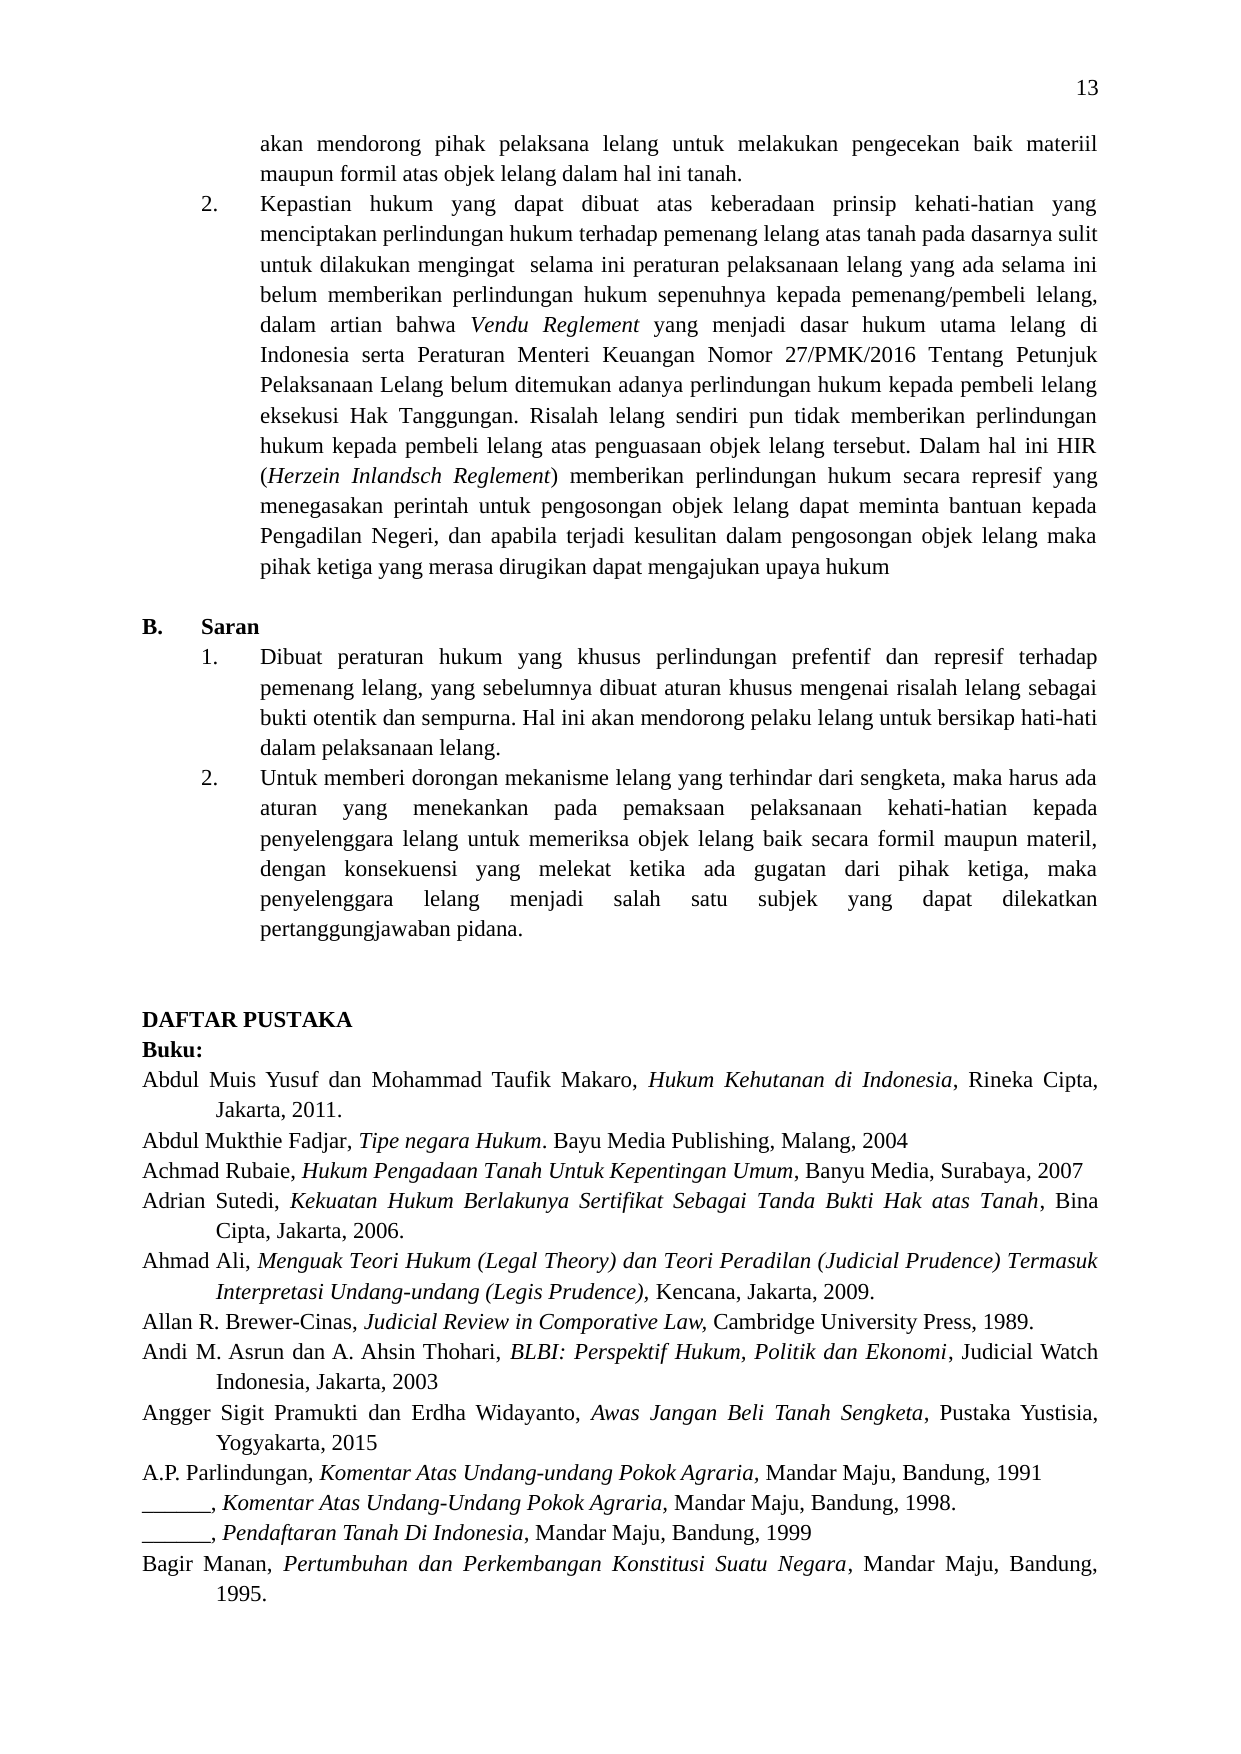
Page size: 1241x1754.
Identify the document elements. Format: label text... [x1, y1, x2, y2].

text Buku: [142, 1036, 1098, 1062]
text ______, Komentar Atas Undang-Undang Pokok Agraria, Mandar Maju, Bandung, 1998. [142, 1489, 1098, 1516]
list Untuk memberi dorongan mekanisme lelang yang terhindar dari sengketa, maka harus ada aturan yang menekankan pada pemaksaan pelaksanaan kehati-hatian kepada penyelenggara lelang untuk memeriksa objek lelang baik secara formil maupun materil, dengan konsekuensi yang melekat ketika ada gugatan dari pihak ketiga, maka penyelenggara lelang menjadi salah satu subjek yang dapat dilekatkan pertanggungjawaban pidana. [201, 764, 1098, 942]
text A.P. Parlindungan, Komentar Atas Undang-undang Pokok Agraria, Mandar Maju, Bandung, 1991 [142, 1459, 1098, 1485]
text Abdul Mukthie Fadjar, Tipe negara Hukum. Bayu Media Publishing, Malang, 2004 [142, 1127, 1098, 1153]
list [201, 130, 1098, 186]
text Andi M. Asrun dan A. Ahsin Thohari, BLBI: Perspektif Hukum, Politik dan Ekonomi, Judicial Watch Indonesia, Jakarta, 2003 [142, 1338, 1098, 1395]
text DAFTAR PUSTAKA [142, 1006, 1098, 1032]
text Achmad Rubaie, Hukum Pengadaan Tanah Untuk Kepentingan Umum, Banyu Media, Surabaya, 2007 [142, 1157, 1098, 1183]
text Allan R. Brewer-Cinas, Judicial Review in Comporative Law, Cambridge University Press, 1989. [142, 1308, 1098, 1334]
text Abdul Muis Yusuf dan Mohammad Taufik Makaro, Hukum Kehutanan di Indonesia, Rineka Cipta, Jakarta, 2011. [142, 1066, 1098, 1123]
text Adrian Sutedi, Kekuatan Hukum Berlakunya Sertifikat Sebagai Tanda Bukti Hak atas Tanah, Bina Cipta, Jakarta, 2006. [142, 1187, 1098, 1244]
list Dibuat peraturan hukum yang khusus perlindungan prefentif dan represif terhadap pemenang lelang, yang sebelumnya dibuat aturan khusus mengenai risalah lelang sebagai bukti otentik dan sempurna. Hal ini akan mendorong pelaku lelang untuk bersikap hati-hati dalam pelaksanaan lelang. [201, 643, 1098, 760]
list Saran [142, 613, 1098, 639]
list Kepastian hukum yang dapat dibuat atas keberadaan prinsip kehati-hatian yang menciptakan perlindungan hukum terhadap pemenang lelang atas tanah pada dasarnya sulit untuk dilakukan mengingat selama ini peraturan pelaksanaan lelang yang ada selama ini belum memberikan perlindungan hukum sepenuhnya kepada pemenang/pembeli lelang, dalam artian bahwa Vendu Reglement yang menjadi dasar hukum utama lelang di Indonesia serta Peraturan Menteri Keuangan Nomor 27/PMK/2016 Tentang Petunjuk Pelaksanaan Lelang belum ditemukan adanya perlindungan hukum kepada pembeli lelang eksekusi Hak Tanggungan. Risalah lelang sendiri pun tidak memberikan perlindungan hukum kepada pembeli lelang atas penguasaan objek lelang tersebut. Dalam hal ini HIR (Herzein Inlandsch Reglement) memberikan perlindungan hukum secara represif yang menegasakan perintah untuk pengosongan objek lelang dapat meminta bantuan kepada Pengadilan Negeri, dan apabila terjadi kesulitan dalam pengosongan objek lelang maka pihak ketiga yang merasa dirugikan dapat mengajukan upaya hukum [201, 190, 1098, 579]
text ______, Pendaftaran Tanah Di Indonesia, Mandar Maju, Bandung, 1999 [142, 1519, 1098, 1546]
text Ahmad Ali, Menguak Teori Hukum (Legal Theory) dan Teori Peradilan (Judicial Prudence) Termasuk Interpretasi Undang-undang (Legis Prudence), Kencana, Jakarta, 2009. [142, 1248, 1098, 1304]
text Angger Sigit Pramukti dan Erdha Widayanto, Awas Jangan Beli Tanah Sengketa, Pustaka Yustisia, Yogyakarta, 2015 [142, 1399, 1098, 1455]
text Bagir Manan, Pertumbuhan dan Perkembangan Konstitusi Suatu Negara, Mandar Maju, Bandung, 1995. [142, 1550, 1098, 1606]
